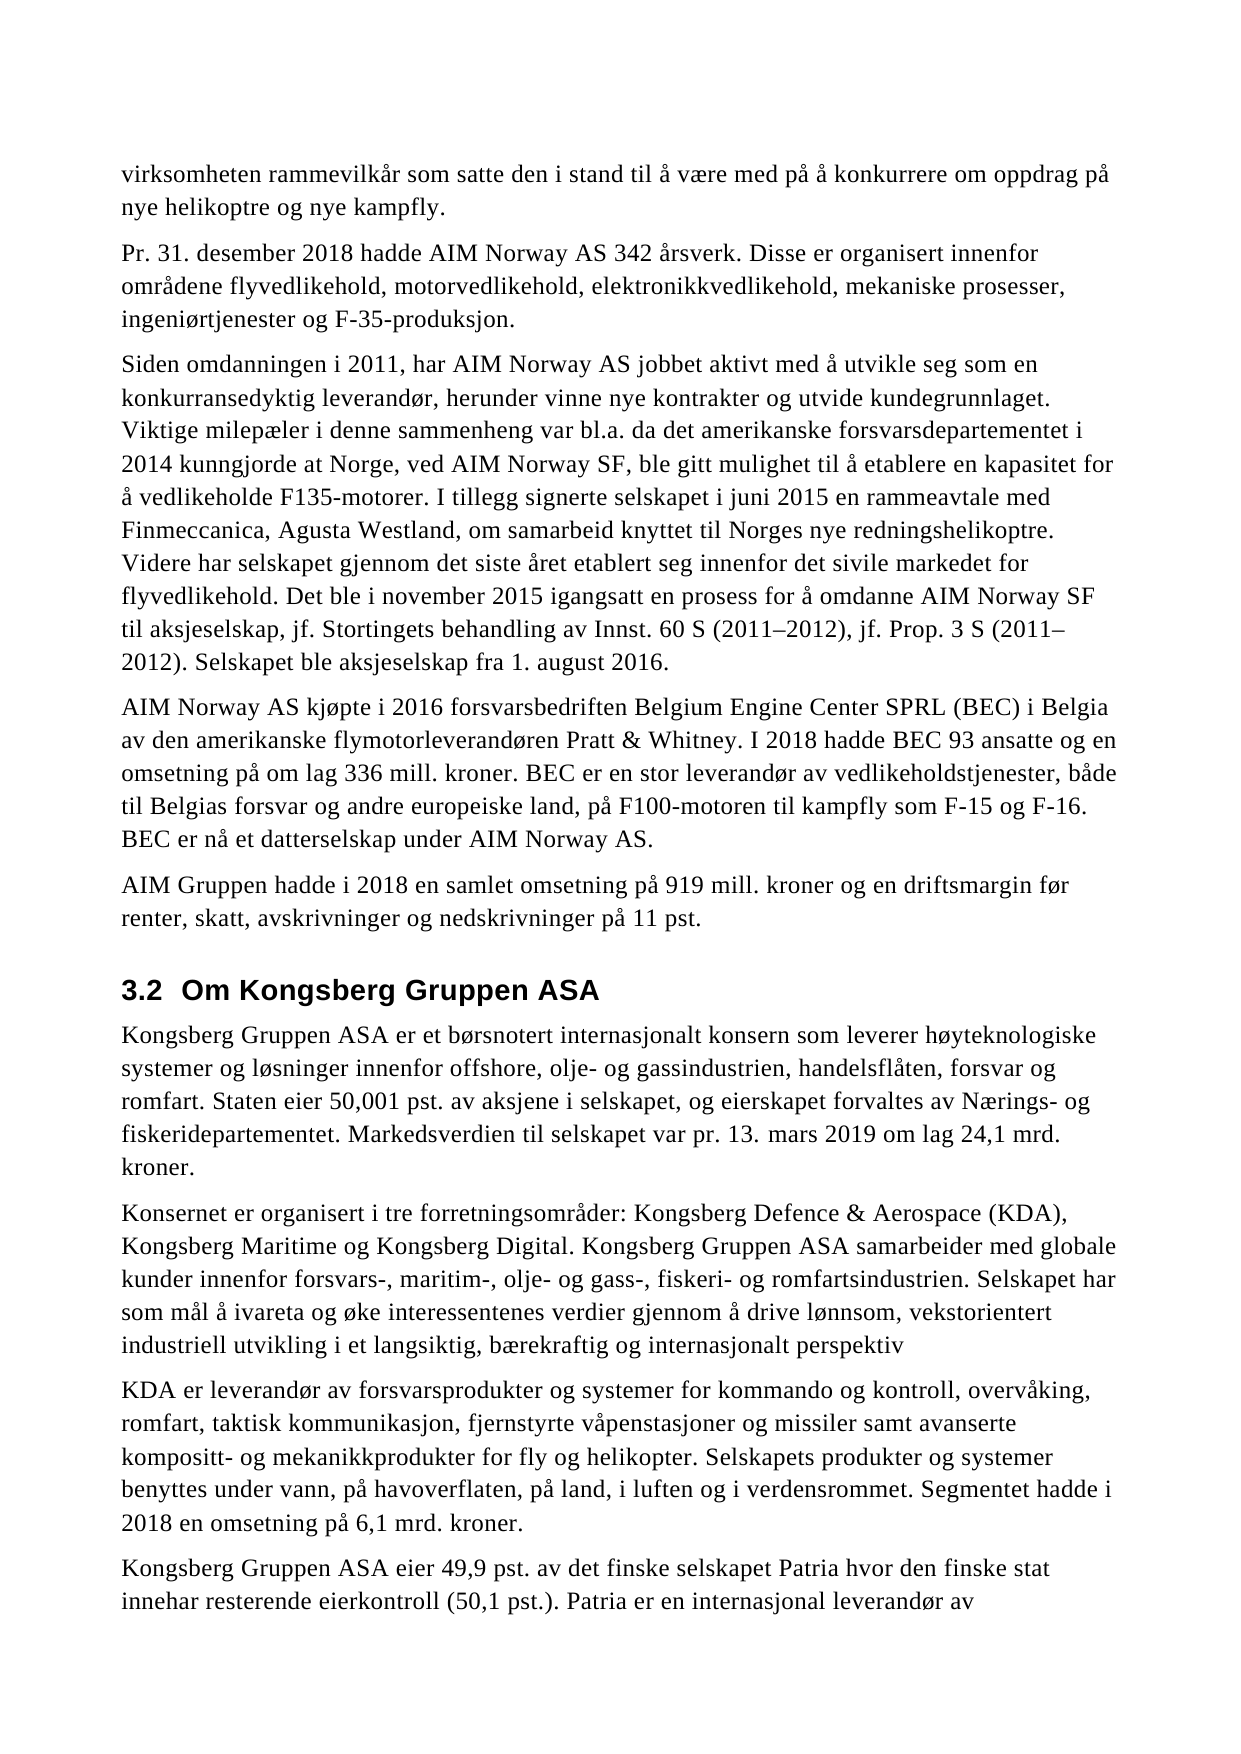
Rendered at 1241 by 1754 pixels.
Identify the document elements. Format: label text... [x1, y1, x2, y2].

text KDA er leverandør av forsvarsprodukter og systemer for kommando og kontroll, overvåking, romfart, taktisk kommunikasjon, fjernstyrte våpenstasjoner og missiler samt avanserte kompositt- og mekanikkprodukter for fly og helikopter. Selskapets produkter og systemer benyttes under vann, på havoverflaten, på land, i luften og i verdensrommet. Segmentet hadde i 2018 en omsetning på 6,1 mrd. kroner. [121, 1376, 1119, 1536]
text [121, 1553, 1119, 1615]
text AIM Norway AS kjøpte i 2016 forsvarsbedriften Belgium Engine Center SPRL (BEC) i Belgia av den amerikanske flymotorleverandøren Pratt & Whitney. I 2018 hadde BEC 93 ansatte og en omsetning på om lag 336 mill. kroner. BEC er en stor leverandør av vedlikeholdstjenester, både til Belgias forsvar og andre europeiske land, på F100-motoren til kampfly som F-15 og F-16. BEC er nå et datterselskap under AIM Norway AS. [121, 692, 1119, 853]
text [121, 159, 1119, 221]
text Kongsberg Gruppen ASA er et børsnotert internasjonalt konsern som leverer høyteknologiske systemer og løsninger innenfor offshore, olje- og gassindustrien, handelsflåten, forsvar og romfart. Staten eier 50,001 pst. av aksjene i selskapet, og eierskapet forvaltes av Nærings- og fiskeridepartementet. Markedsverdien til selskapet var pr. 13. mars 2019 om lag 24,1 mrd. kroner. [121, 1020, 1119, 1181]
text Siden omdanningen i 2011, har AIM Norway AS jobbet aktivt med å utvikle seg som en konkurransedyktig leverandør, herunder vinne nye kontrakter og utvide kundegrunnlaget. Viktige milepæler i denne sammenheng var bl.a. da det amerikanske forsvarsdepartementet i 2014 kunngjorde at Norge, ved AIM Norway SF, ble gitt mulighet til å etablere en kapasitet for å vedlikeholde F135-motorer. I tillegg signerte selskapet i juni 2015 en rammeavtale med Finmeccanica, Agusta Westland, om samarbeid knyttet til Norges nye redningshelikoptre. Videre har selskapet gjennom det siste året etablert seg innenfor det sivile markedet for flyvedlikehold. Det ble i november 2015 igangsatt en prosess for å omdanne AIM Norway SF til aksjeselskap, jf. Stortingets behandling av Innst. 60 S (2011–2012), jf. Prop. 3 S (2011–2012). Selskapet ble aksjeselskap fra 1. august 2016. [121, 349, 1119, 676]
text AIM Gruppen hadde i 2018 en samlet omsetning på 919 mill. kroner og en driftsmargin før renter, skatt, avskrivninger og nedskrivninger på 11 pst. [121, 870, 1119, 932]
text Pr. 31. desember 2018 hadde AIM Norway AS 342 årsverk. Disse er organisert innenfor områdene flyvedlikehold, motorvedlikehold, elektronikkvedlikehold, mekaniske prosesser, ingeniørtjenester og F-35-produksjon. [121, 238, 1119, 333]
subtitle Om Kongsberg Gruppen ASA [121, 973, 1119, 1007]
text Konsernet er organisert i tre forretningsområder: Kongsberg Defence & Aerospace (KDA), Kongsberg Maritime og Kongsberg Digital. Kongsberg Gruppen ASA samarbeider med globale kunder innenfor forsvars-, maritim-, olje- og gass-, fiskeri- og romfartsindustrien. Selskapet har som mål å ivareta og øke interessentenes verdier gjennom å drive lønnsom, vekstorientert industriell utvikling i et langsiktig, bærekraftig og internasjonalt perspektiv [121, 1198, 1119, 1359]
